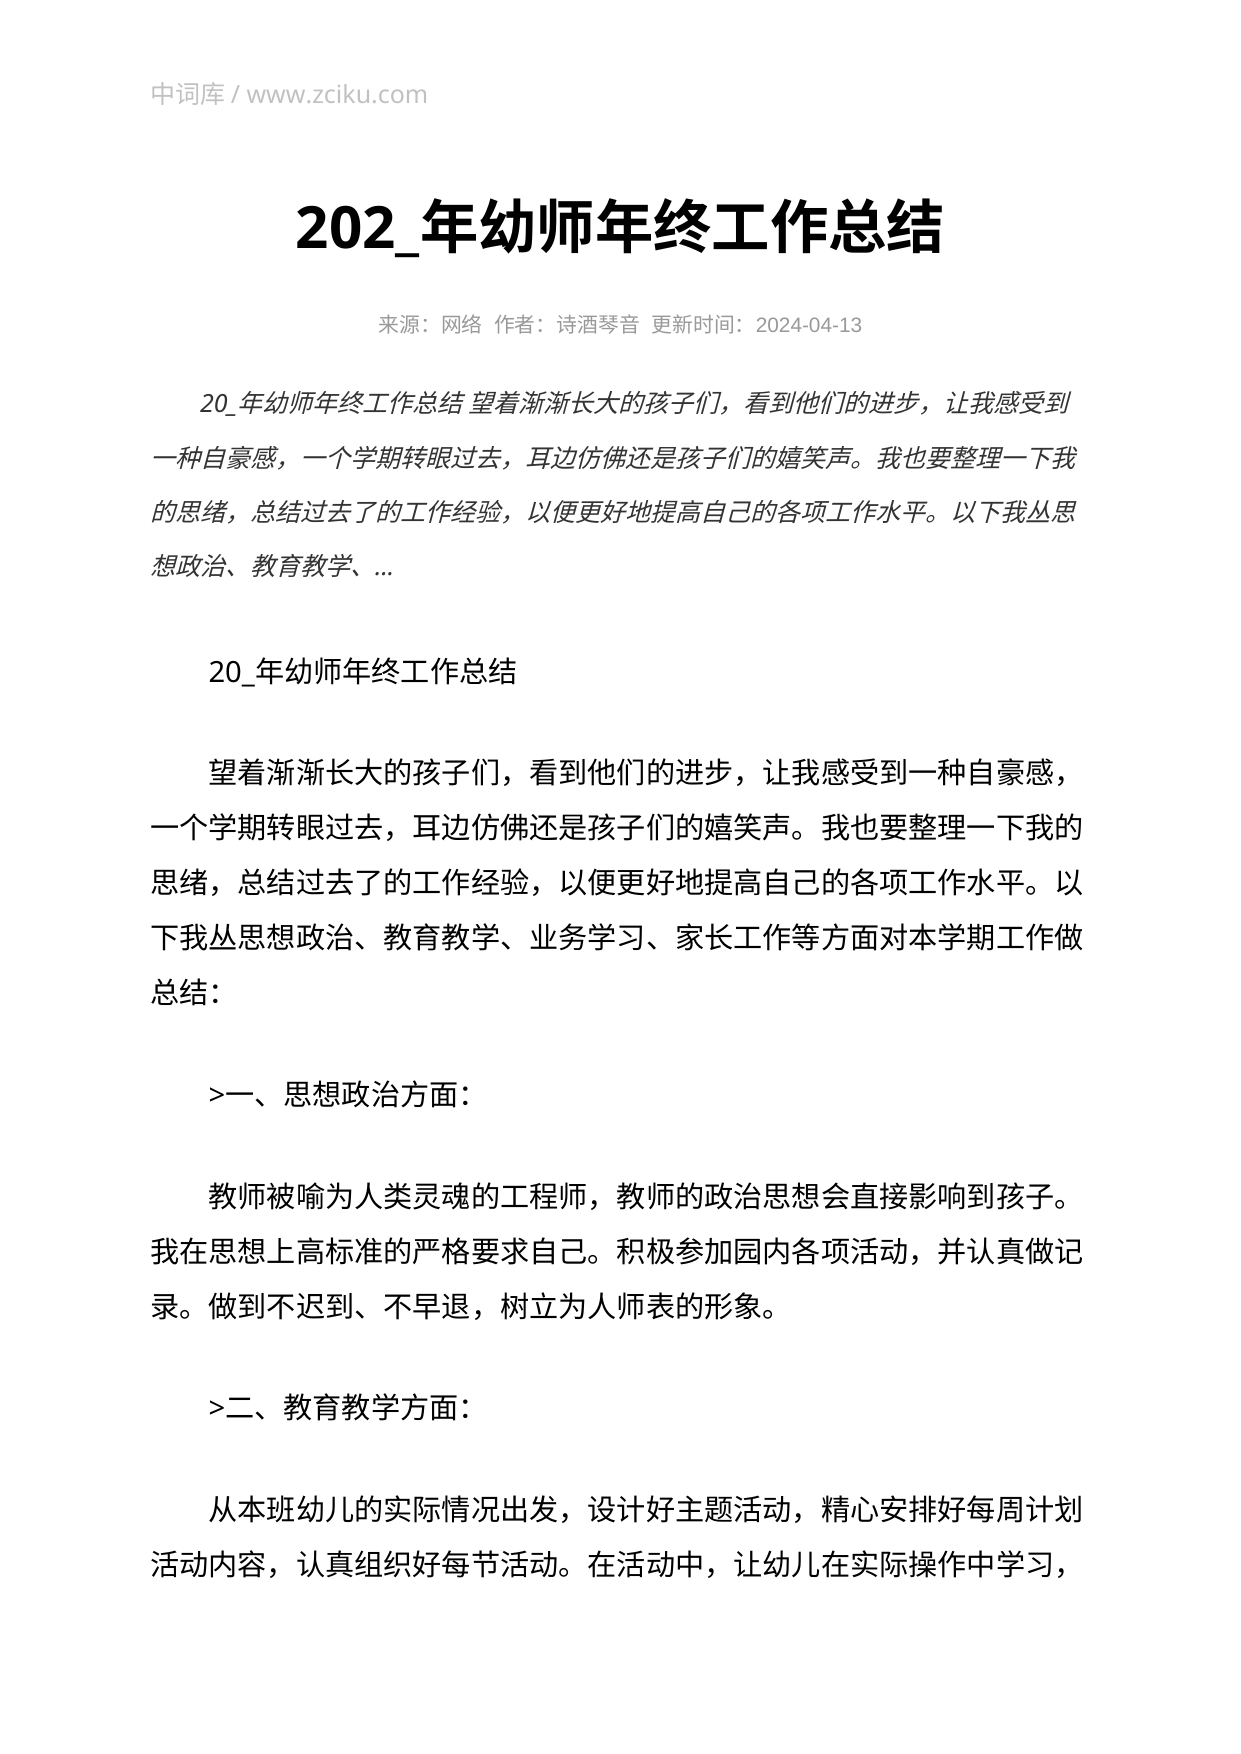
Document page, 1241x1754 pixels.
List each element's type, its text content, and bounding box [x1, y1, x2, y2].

subtitle 202_年幼师年终工作总结 [150, 181, 1090, 266]
text 20_年幼师年终工作总结 [150, 648, 1090, 691]
text 20_年幼师年终工作总结 望着渐渐长大的孩子们，看到他们的进步，让我感受到一种自豪感，一个学期转眼过去，耳边仿佛还是孩子们的嬉笑声。我也要整理一下我的思绪，总结过去了的工作经验，以便更好地提高自己的各项工作水平。以下我丛思想政治、教育教学、... [150, 384, 1090, 583]
text >一、思想政治方面： [150, 1071, 1090, 1114]
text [150, 1487, 1090, 1584]
text 望着渐渐长大的孩子们，看到他们的进步，让我感受到一种自豪感，一个学期转眼过去，耳边仿佛还是孩子们的嬉笑声。我也要整理一下我的思绪，总结过去了的工作经验，以便更好地提高自己的各项工作水平。以下我丛思想政治、教育教学、业务学习、家长工作等方面对本学期工作做总结： [150, 750, 1090, 1012]
text >二、教育教学方面： [150, 1385, 1090, 1427]
text 来源：网络 作者：诗酒琴音 更新时间：2024-04-13 [150, 313, 1090, 337]
text 教师被喻为人类灵魂的工程师，教师的政治思想会直接影响到孩子。我在思想上高标准的严格要求自己。积极参加园内各项活动，并认真做记录。做到不迟到、不早退，树立为人师表的形象。 [150, 1173, 1090, 1326]
